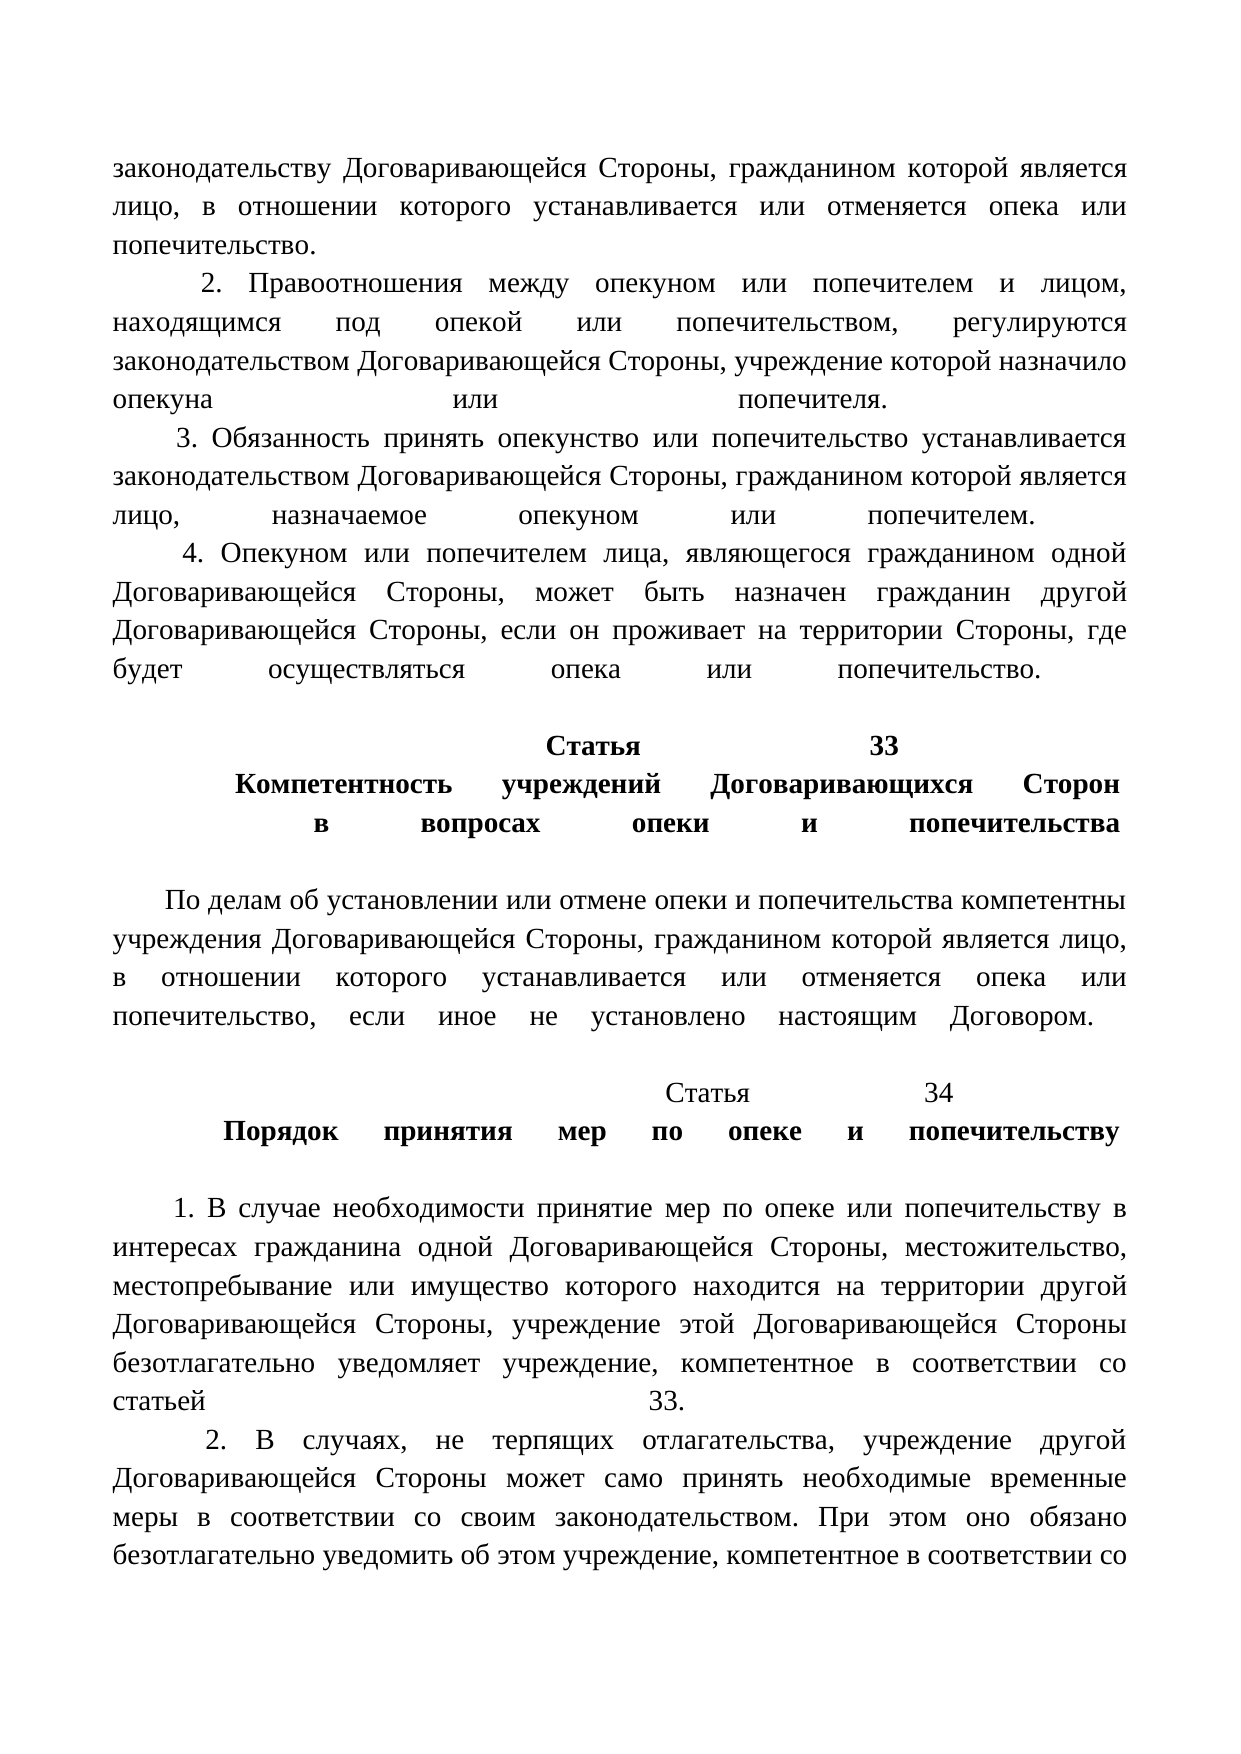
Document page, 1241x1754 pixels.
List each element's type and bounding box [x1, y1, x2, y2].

text [112, 150, 1128, 1571]
